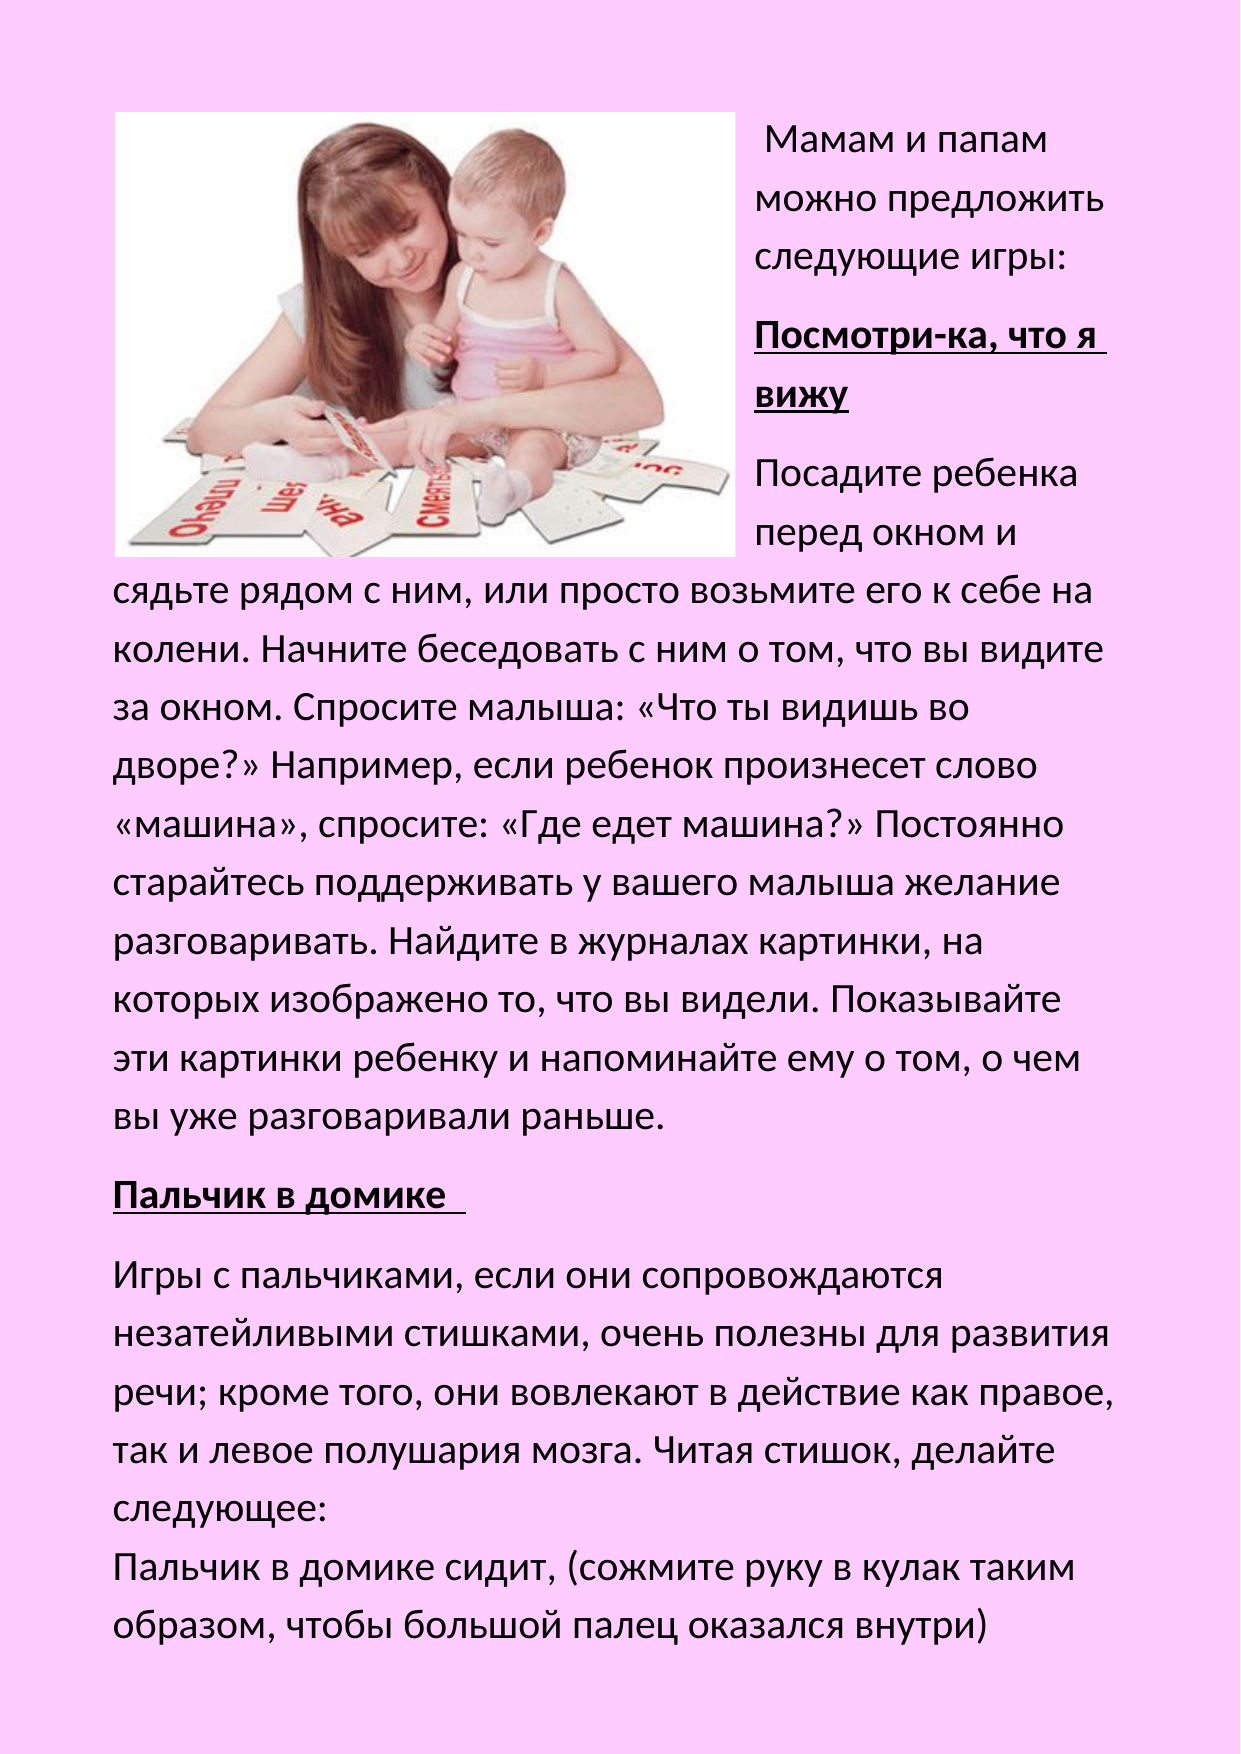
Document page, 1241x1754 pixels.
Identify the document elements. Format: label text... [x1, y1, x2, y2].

text Посмотри-ка, что я вижу [736, 308, 1125, 418]
text Пальчик в домике [112, 1168, 1125, 1219]
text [112, 1248, 1125, 1649]
text Посадите ребенка перед окном и сядьте рядом с ним, или просто возьмите его к себе на колени. Начните беседовать с ним о том, что вы видите за окном. Спросите малыша: «Что ты видишь во дворе?» Например, если ребенок произнесет слово «машина», спросите: «Где едет машина?» Постоянно старайтесь поддерживать у вашего малыша желание разговаривать. Найдите в журналах картинки, на которых изображено то, что вы видели. Показывайте эти картинки ребенку и напоминайте ему о том, о чем вы уже разговаривали раньше. [112, 446, 1125, 1140]
text Мамам и папам можно предложить следующие игры: [736, 112, 1125, 280]
picture [113, 112, 736, 556]
